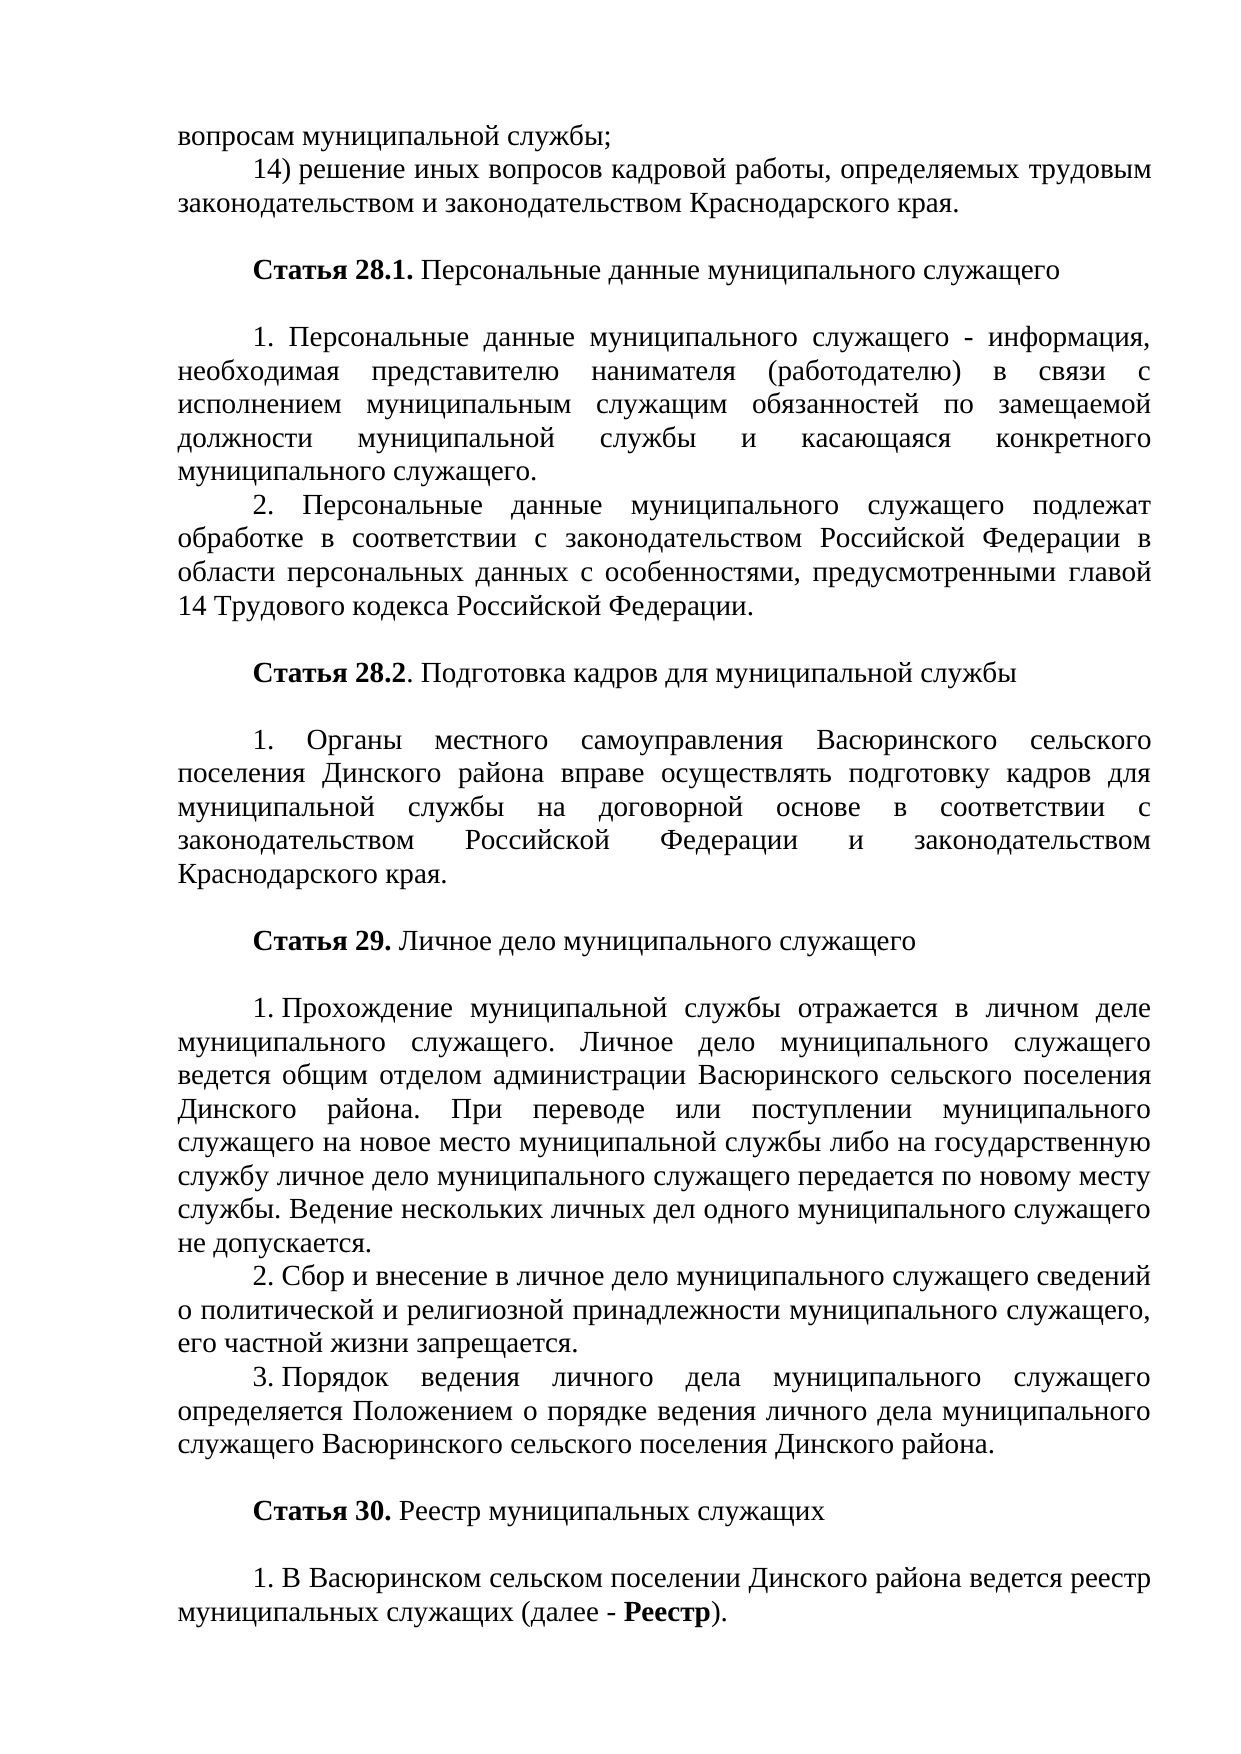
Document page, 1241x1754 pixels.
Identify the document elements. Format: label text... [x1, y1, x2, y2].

text 1. В Васюринском сельском поселении Динского района ведется реестр муниципальных служащих (далее - Реестр). [177, 1560, 1152, 1627]
text 2. Персональные данные муниципального служащего подлежат обработке в соответствии с законодательством Российской Федерации в области персональных данных с особенностями, предусмотренными главой 14 Трудового кодекса Российской Федерации. [177, 487, 1152, 621]
text 2. Сбор и внесение в личное дело муниципального служащего сведений о политической и религиозной принадлежности муниципального служащего, его частной жизни запрещается. [177, 1258, 1152, 1359]
text 1. Прохождение муниципальной службы отражается в личном деле муниципального служащего. Личное дело муниципального служащего ведется общим отделом администрации Васюринского сельского поселения Динского района. При переводе или поступлении муниципального служащего на новое место муниципальной службы либо на государственную службу личное дело муниципального служащего передается по новому месту службы. Ведение нескольких личных дел одного муниципального служащего не допускается. [177, 990, 1152, 1258]
text Статья 28.1. Персональные данные муниципального служащего [252, 252, 1152, 286]
text 14) решение иных вопросов кадровой работы, определяемых трудовым законодательством и законодательством Краснодарского края. [177, 152, 1152, 219]
text 1. Персональные данные муниципального служащего - информация, необходимая представителю нанимателя (работодателю) в связи с исполнением муниципальным служащим обязанностей по замещаемой должности муниципальной службы и касающаяся конкретного муниципального служащего. [177, 319, 1152, 487]
text 1. Органы местного самоуправления Васюринского сельского поселения Динского района вправе осуществлять подготовку кадров для муниципальной службы на договорной основе в соответствии с законодательством Российской Федерации и законодательством Краснодарского края. [177, 722, 1152, 889]
text Статья 29. Личное дело муниципального служащего [252, 923, 1152, 957]
text 3. Порядок ведения личного дела муниципального служащего определяется Положением о порядке ведения личного дела муниципального служащего Васюринского сельского поселения Динского района. [177, 1359, 1152, 1460]
text Статья 30. Реестр муниципальных служащих [252, 1493, 1152, 1527]
text Статья 28.2. Подготовка кадров для муниципальной службы [252, 655, 1152, 688]
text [177, 118, 1152, 152]
